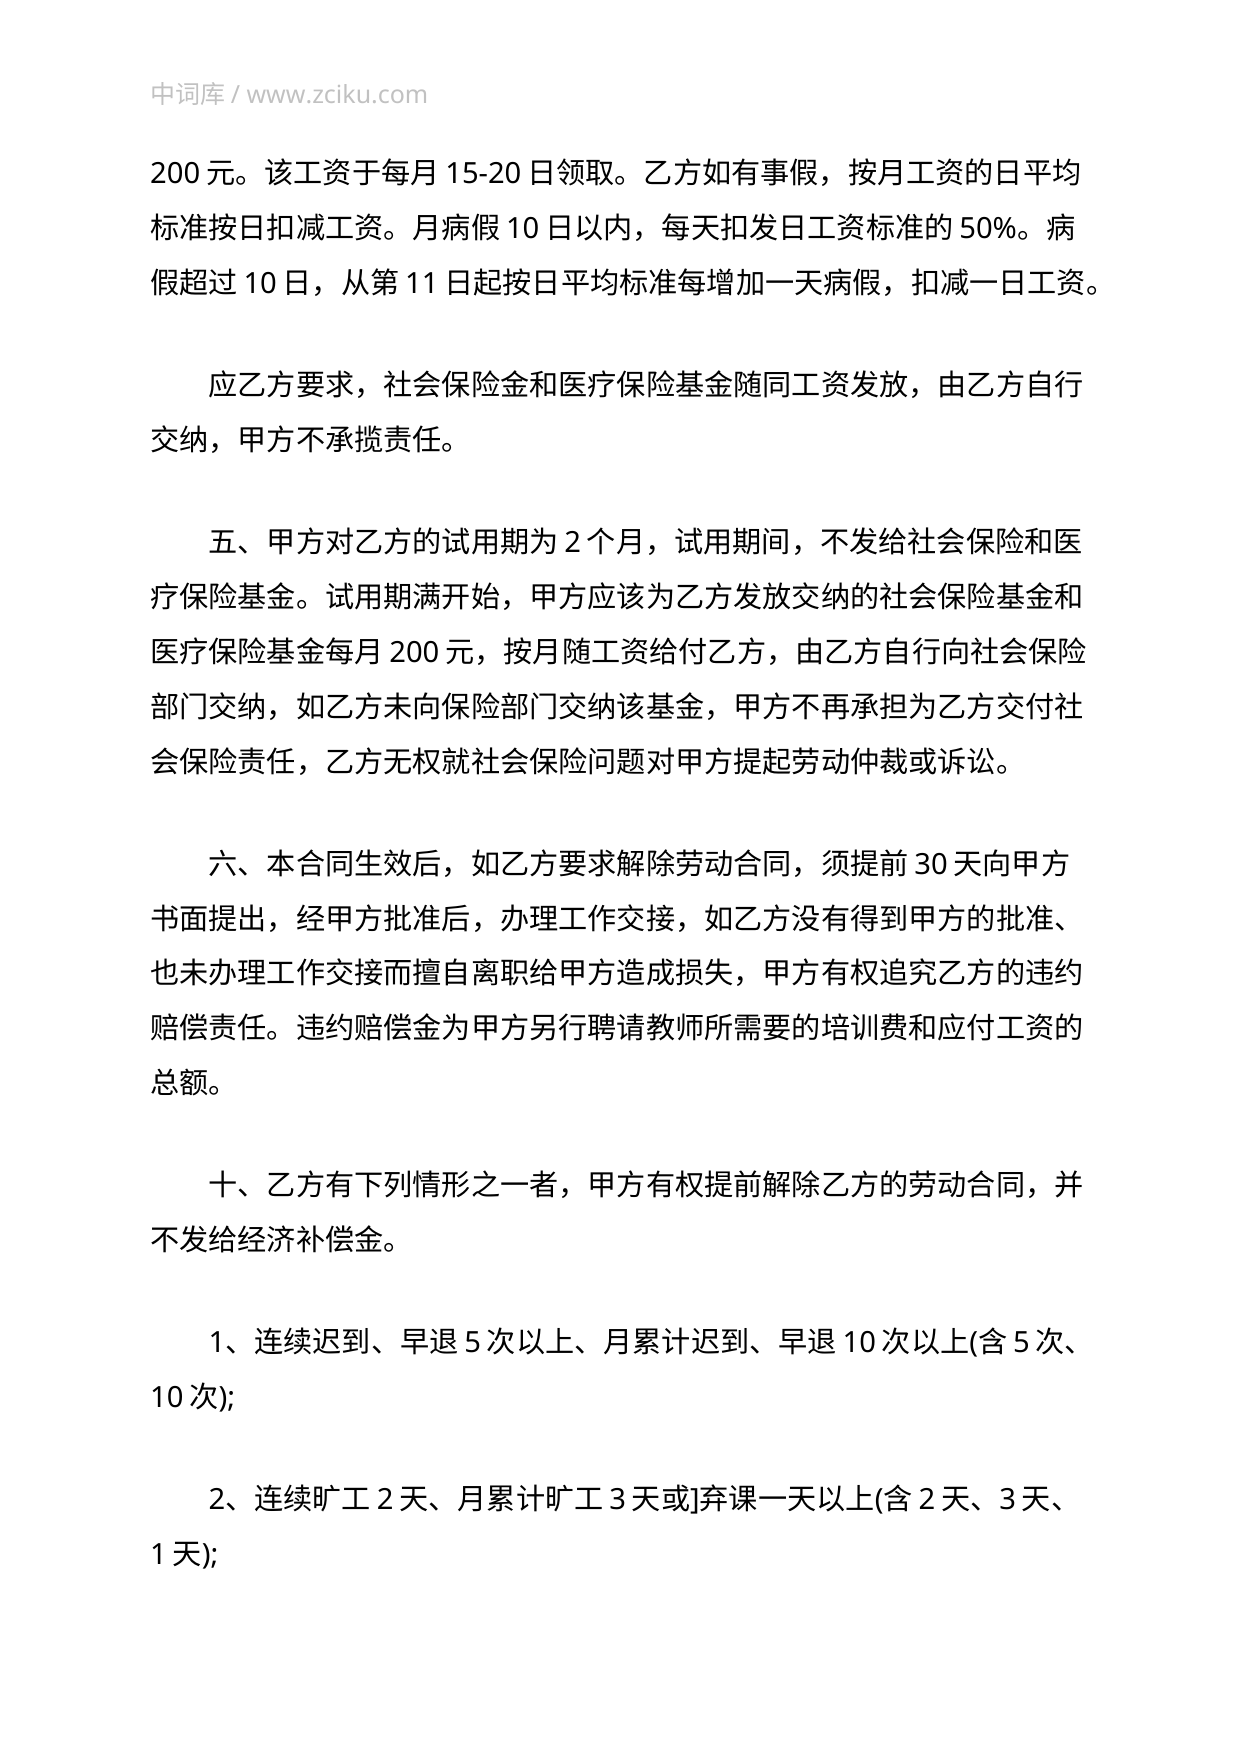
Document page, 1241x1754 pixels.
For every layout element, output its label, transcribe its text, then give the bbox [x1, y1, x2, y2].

text 五、甲方对乙方的试用期为2个月，试用期间，不发给社会保险和医疗保险基金。试用期满开始，甲方应该为乙方发放交纳的社会保险基金和医疗保险基金每月200元，按月随工资给付乙方，由乙方自行向社会保险部门交纳，如乙方未向保险部门交纳该基金，甲方不再承担为乙方交付社会保险责任，乙方无权就社会保险问题对甲方提起劳动仲裁或诉讼。 [150, 519, 1090, 781]
text 2、连续旷工2天、月累计旷工3天或]弃课一天以上(含2天、3天、1天); [150, 1475, 1090, 1573]
text 六、本合同生效后，如乙方要求解除劳动合同，须提前30天向甲方书面提出，经甲方批准后，办理工作交接，如乙方没有得到甲方的批准、也未办理工作交接而擅自离职给甲方造成损失，甲方有权追究乙方的违约赔偿责任。违约赔偿金为甲方另行聘请教师所需要的培训费和应付工资的总额。 [150, 840, 1090, 1102]
text 应乙方要求，社会保险金和医疗保险基金随同工资发放，由乙方自行交纳，甲方不承揽责任。 [150, 362, 1090, 459]
text 1、连续迟到、早退5次以上、月累计迟到、早退10次以上(含5次、10次); [150, 1318, 1090, 1416]
text 十、乙方有下列情形之一者，甲方有权提前解除乙方的劳动合同，并不发给经济补偿金。 [150, 1162, 1090, 1259]
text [150, 150, 1090, 302]
